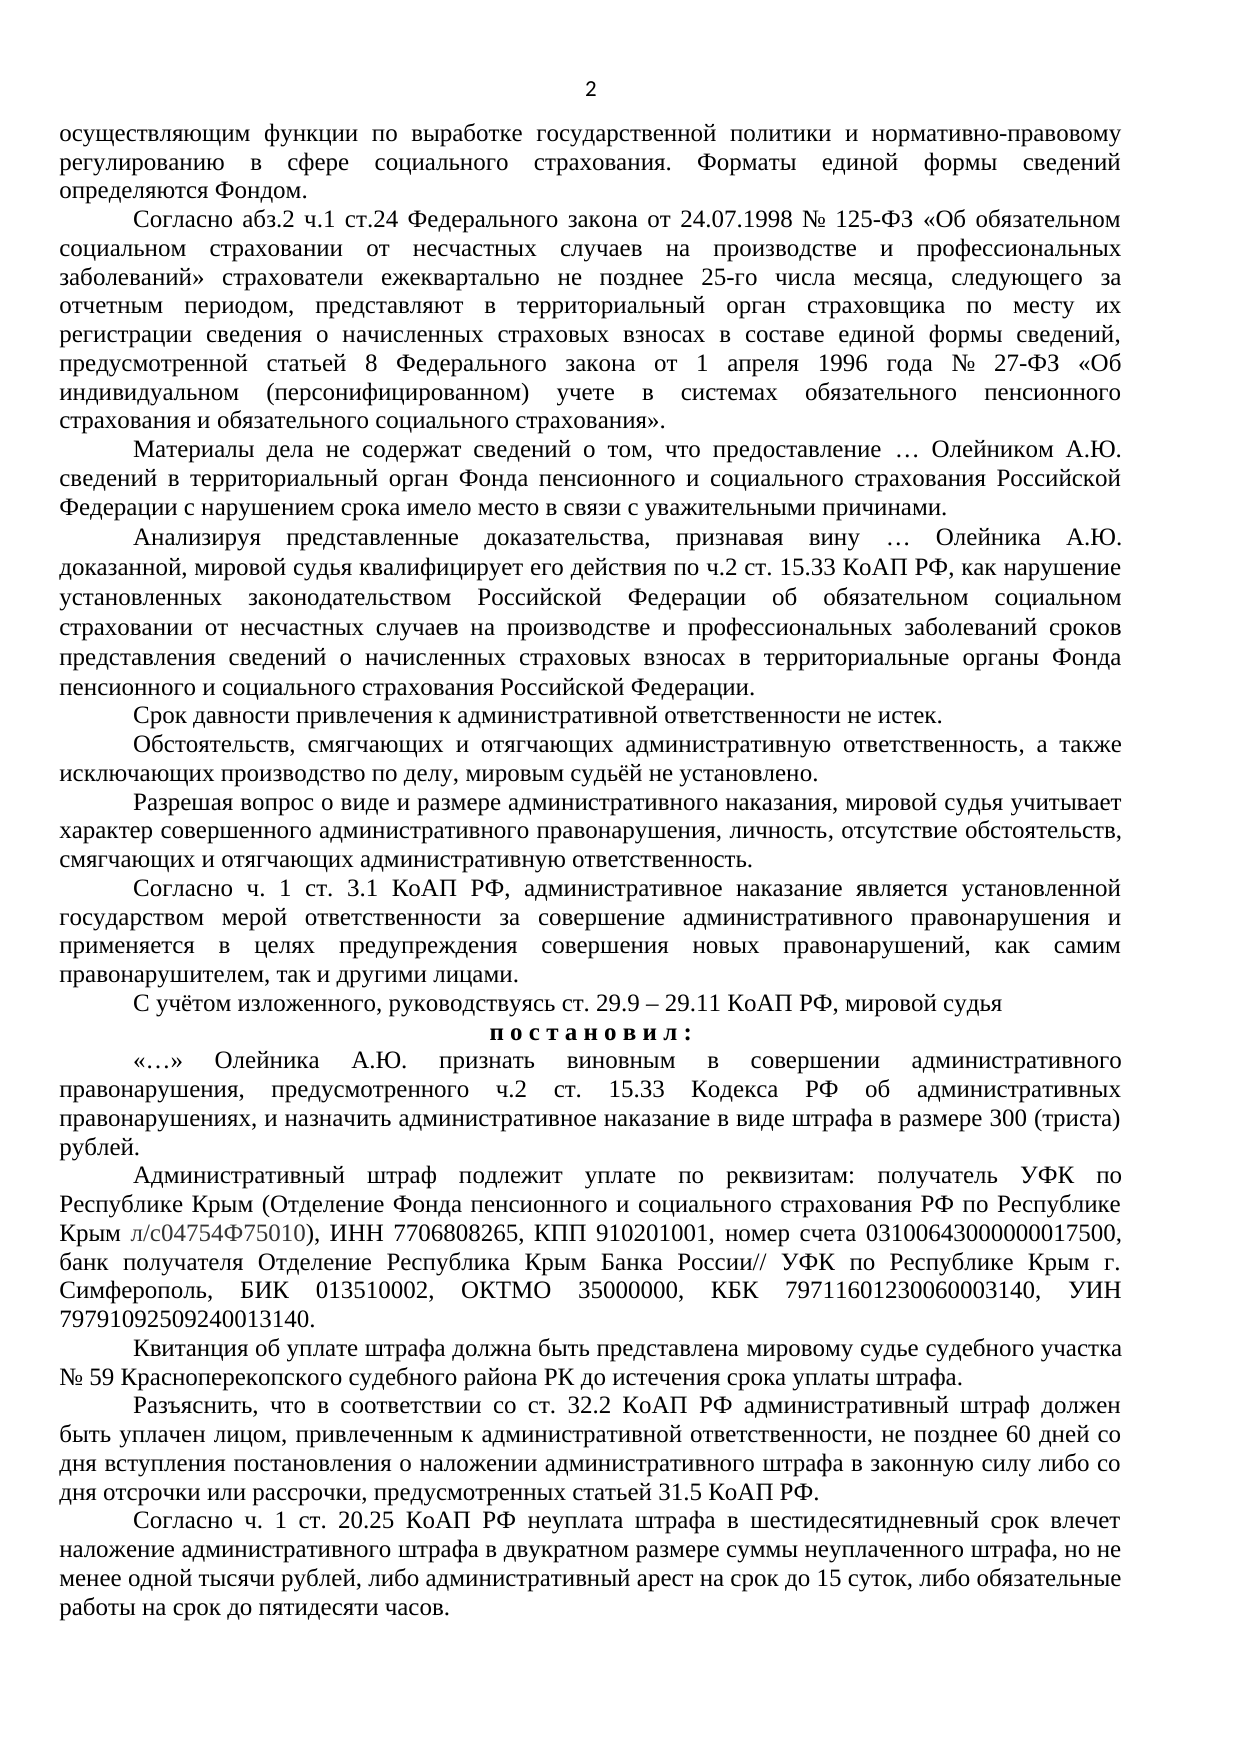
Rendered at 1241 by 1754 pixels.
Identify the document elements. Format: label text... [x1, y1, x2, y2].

text Административный штраф подлежит уплате по реквизитам: получатель УФК по Республике Крым (Отделение Фонда пенсионного и социального страхования РФ по Республике Крым л/с04754Ф75010), ИНН 7706808265, КПП 910201001, номер счета 03100643000000017500, банк получателя Отделение Республика Крым Банка России// УФК по Республике Крым г. Симферополь, БИК 013510002, ОКТМО 35000000, КБК 79711601230060003140, УИН 79791092509240013140. [59, 1161, 1122, 1333]
text Согласно ч. 1 ст. 20.25 КоАП РФ неуплата штрафа в шестидесятидневный срок влечет наложение административного штрафа в двукратном размере суммы неуплаченного штрафа, но не менее одной тысячи рублей, либо административный арест на срок до 15 суток, либо обязательные работы на срок до пятидесяти часов. [59, 1506, 1122, 1621]
text п о с т а н о в и л : [59, 1017, 1122, 1046]
text Согласно абз.2 ч.1 ст.24 Федерального закона от 24.07.1998 № 125-ФЗ «Об обязательном социальном страховании от несчастных случаев на производстве и профессиональных заболеваний» страхователи ежеквартально не позднее 25-го числа месяца, следующего за отчетным периодом, представляют в территориальный орган страховщика по месту их регистрации сведения о начисленных страховых взносах в составе единой формы сведений, предусмотренной статьей 8 Федерального закона от 1 апреля 1996 года № 27-ФЗ «Об индивидуальном (персонифицированном) учете в системах обязательного пенсионного страхования и обязательного социального страхования». [59, 204, 1122, 434]
text Квитанция об уплате штрафа должна быть представлена мировому судье судебного участка № 59 Красноперекопского судебного района РК до истечения срока уплаты штрафа. [59, 1333, 1122, 1391]
text Обстоятельств, смягчающих и отягчающих административную ответственность, а также исключающих производство по делу, мировым судьёй не установлено. [59, 729, 1122, 787]
text Разрешая вопрос о виде и размере административного наказания, мировой судья учитывает характер совершенного административного правонарушения, личность, отсутствие обстоятельств, смягчающих и отягчающих административную ответственность. [59, 787, 1122, 873]
text Анализируя представленные доказательства, признавая вину … Олейника А.Ю. доказанной, мировой судья квалифицирует его действия по ч.2 ст. 15.33 КоАП РФ, как нарушение установленных законодательством Российской Федерации об обязательном социальном страховании от несчастных случаев на производстве и профессиональных заболеваний сроков представления сведений о начисленных страховых взносах в территориальные органы Фонда пенсионного и социального страхования Российской Федерации. [59, 521, 1122, 701]
text Согласно ч. 1 ст. 3.1 КоАП РФ, административное наказание является установленной государством мерой ответственности за совершение административного правонарушения и применяется в целях предупреждения совершения новых правонарушений, как самим правонарушителем, так и другими лицами. [59, 873, 1122, 988]
text Материалы дела не содержат сведений о том, что предоставление … Олейником А.Ю. сведений в территориальный орган Фонда пенсионного и социального страхования Российской Федерации с нарушением срока имело место в связи с уважительными причинами. [59, 434, 1122, 521]
text С учётом изложенного, руководствуясь ст. 29.9 – 29.11 КоАП РФ, мировой судья [59, 988, 1122, 1017]
text «…» Олейника А.Ю. признать виновным в совершении административного правонарушения, предусмотренного ч.2 ст. 15.33 Кодекса РФ об административных правонарушениях, и назначить административное наказание в виде штрафа в размере 300 (триста) рублей. [59, 1046, 1122, 1161]
text Разъяснить, что в соответствии со ст. 32.2 КоАП РФ административный штраф должен быть уплачен лицом, привлеченным к административной ответственности, не позднее 60 дней со дня вступления постановления о наложении административного штрафа в законную силу либо со дня отсрочки или рассрочки, предусмотренных статьей 31.5 КоАП РФ. [59, 1391, 1122, 1506]
text Срок давности привлечения к административной ответственности не истек. [59, 701, 1122, 729]
